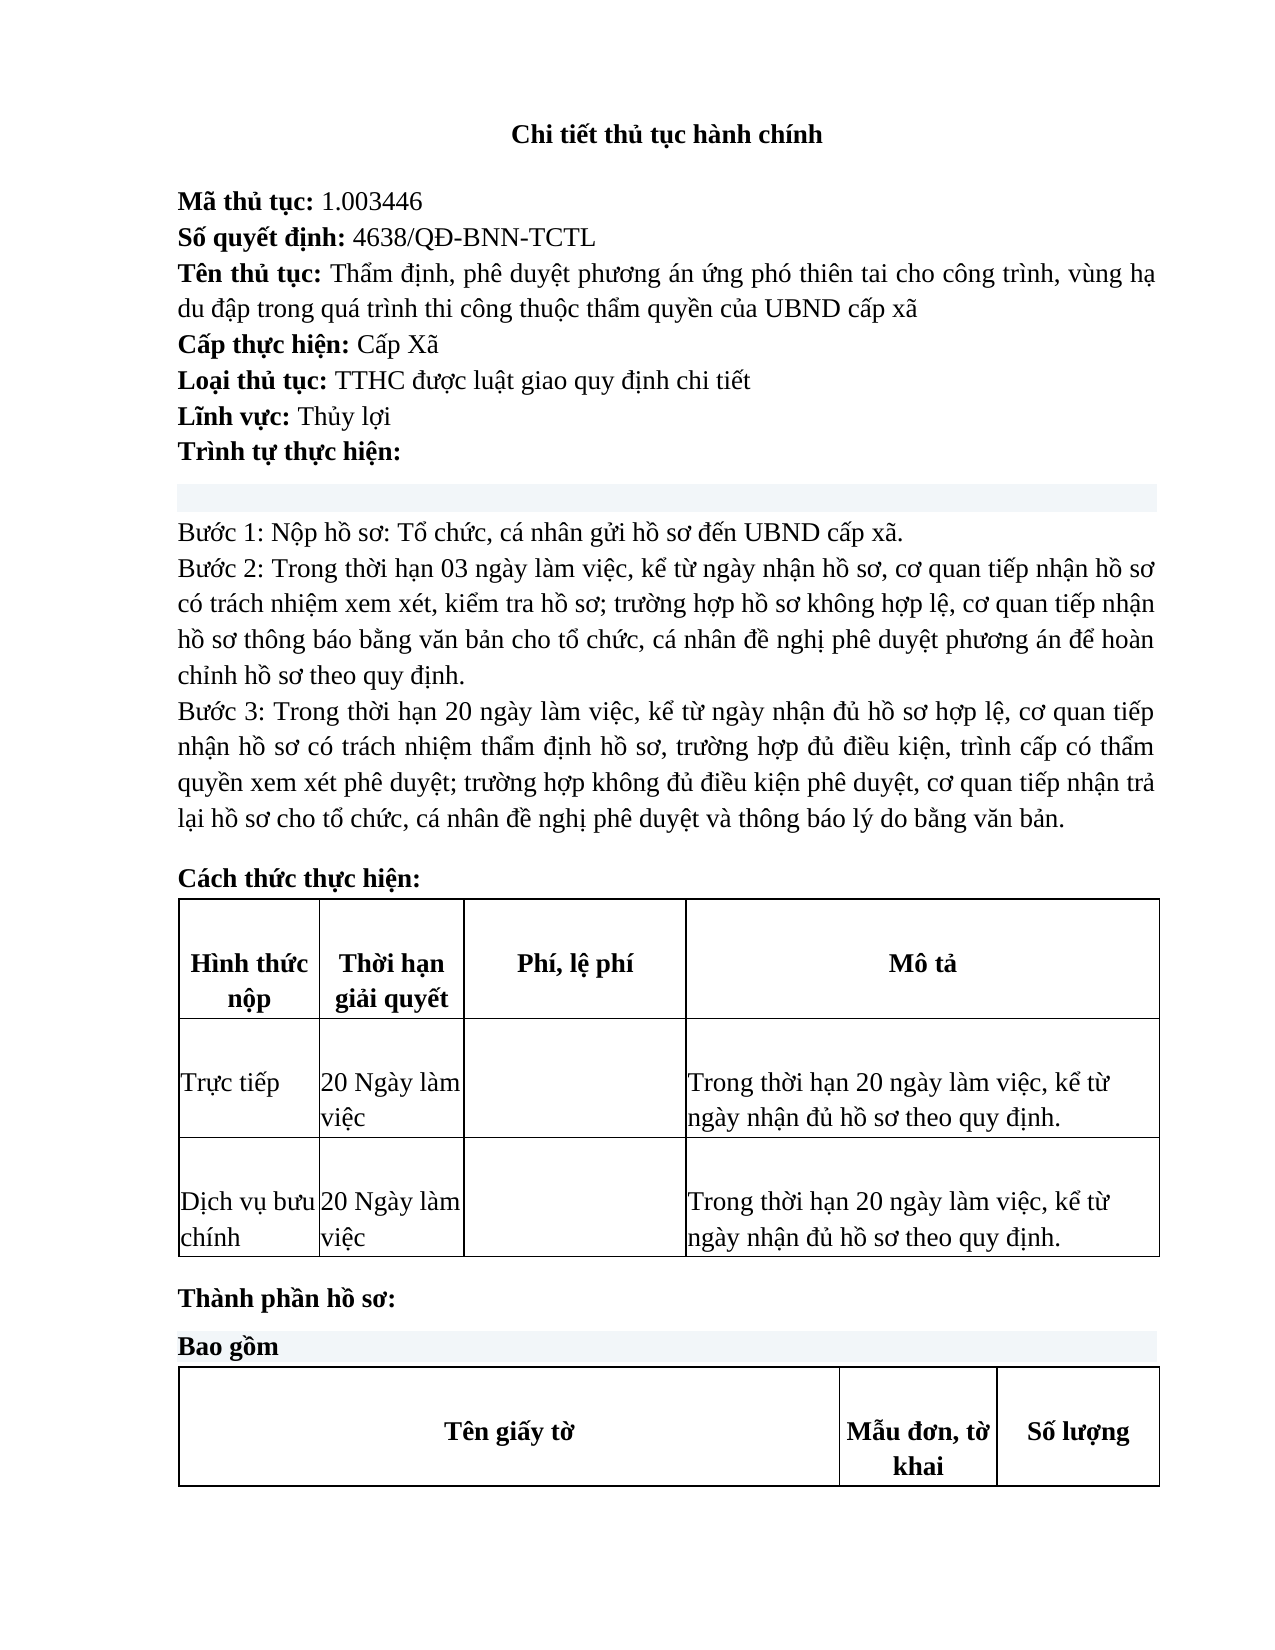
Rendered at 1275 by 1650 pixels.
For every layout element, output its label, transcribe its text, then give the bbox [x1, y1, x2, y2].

table_cell 20 Ngày làm việc [320, 1019, 463, 1137]
text Bước 2: Trong thời hạn 03 ngày làm việc, kể từ ngày nhận hồ sơ, cơ quan tiếp nhận hồ sơ có trách nhiệm xem xét, kiểm tra hồ sơ; trường hợp hồ sơ không hợp lệ, cơ quan tiếp nhận hồ sơ thông báo bằng văn bản cho tổ chức, cá nhân đề nghị phê duyệt phương án để hoàn chỉnh hồ sơ theo quy định. [177, 552, 1157, 690]
text Trình tự thực hiện: [177, 436, 1157, 467]
table_cell Trực tiếp [180, 1019, 319, 1137]
table_header Tên giấy tờ [180, 1368, 839, 1485]
table_header Thời hạn giải quyết [320, 900, 463, 1017]
table_header Phí, lệ phí [465, 900, 685, 1017]
text Loại thủ tục: TTHC được luật giao quy định chi tiết [177, 364, 1157, 395]
text Tên thủ tục: Thẩm định, phê duyệt phương án ứng phó thiên tai cho công trình, vùng hạ du đập trong quá trình thi công thuộc thẩm quyền của UBND cấp xã [177, 257, 1157, 324]
text Chi tiết thủ tục hành chính [177, 118, 1157, 149]
text Cách thức thực hiện: [177, 862, 1157, 894]
table_header Số lượng [998, 1368, 1159, 1485]
table_cell 20 Ngày làm việc [320, 1138, 463, 1256]
table_cell Trong thời hạn 20 ngày làm việc, kể từ ngày nhận đủ hồ sơ theo quy định. [687, 1019, 1159, 1137]
text Mã thủ tục: 1.003446 [177, 185, 1157, 217]
table_cell Trong thời hạn 20 ngày làm việc, kể từ ngày nhận đủ hồ sơ theo quy định. [687, 1138, 1159, 1256]
table_header Mẫu đơn, tờ khai [840, 1368, 996, 1485]
table_cell Dịch vụ bưu chính [180, 1138, 319, 1256]
table_header Hình thức nộp [180, 900, 319, 1017]
text Bước 3: Trong thời hạn 20 ngày làm việc, kể từ ngày nhận đủ hồ sơ hợp lệ, cơ quan tiếp nhận hồ sơ có trách nhiệm thẩm định hồ sơ, trường hợp đủ điều kiện, trình cấp có thẩm quyền xem xét phê duyệt; trường hợp không đủ điều kiện phê duyệt, cơ quan tiếp nhận trả lại hồ sơ cho tổ chức, cá nhân đề nghị phê duyệt và thông báo lý do bằng văn bản. [177, 694, 1157, 833]
text Bước 1: Nộp hồ sơ: Tổ chức, cá nhân gửi hồ sơ đến UBND cấp xã. [177, 516, 1157, 547]
text Số quyết định: 4638/QĐ-BNN-TCTL [177, 221, 1157, 252]
table_header Mô tả [687, 900, 1159, 1017]
text Bao gồm [177, 1331, 1157, 1362]
table_cell [465, 1019, 685, 1137]
text Thành phần hồ sơ: [177, 1282, 1157, 1313]
text Cấp thực hiện: Cấp Xã [177, 328, 1157, 359]
text Lĩnh vực: Thủy lợi [177, 400, 1157, 431]
table_cell [465, 1138, 685, 1256]
